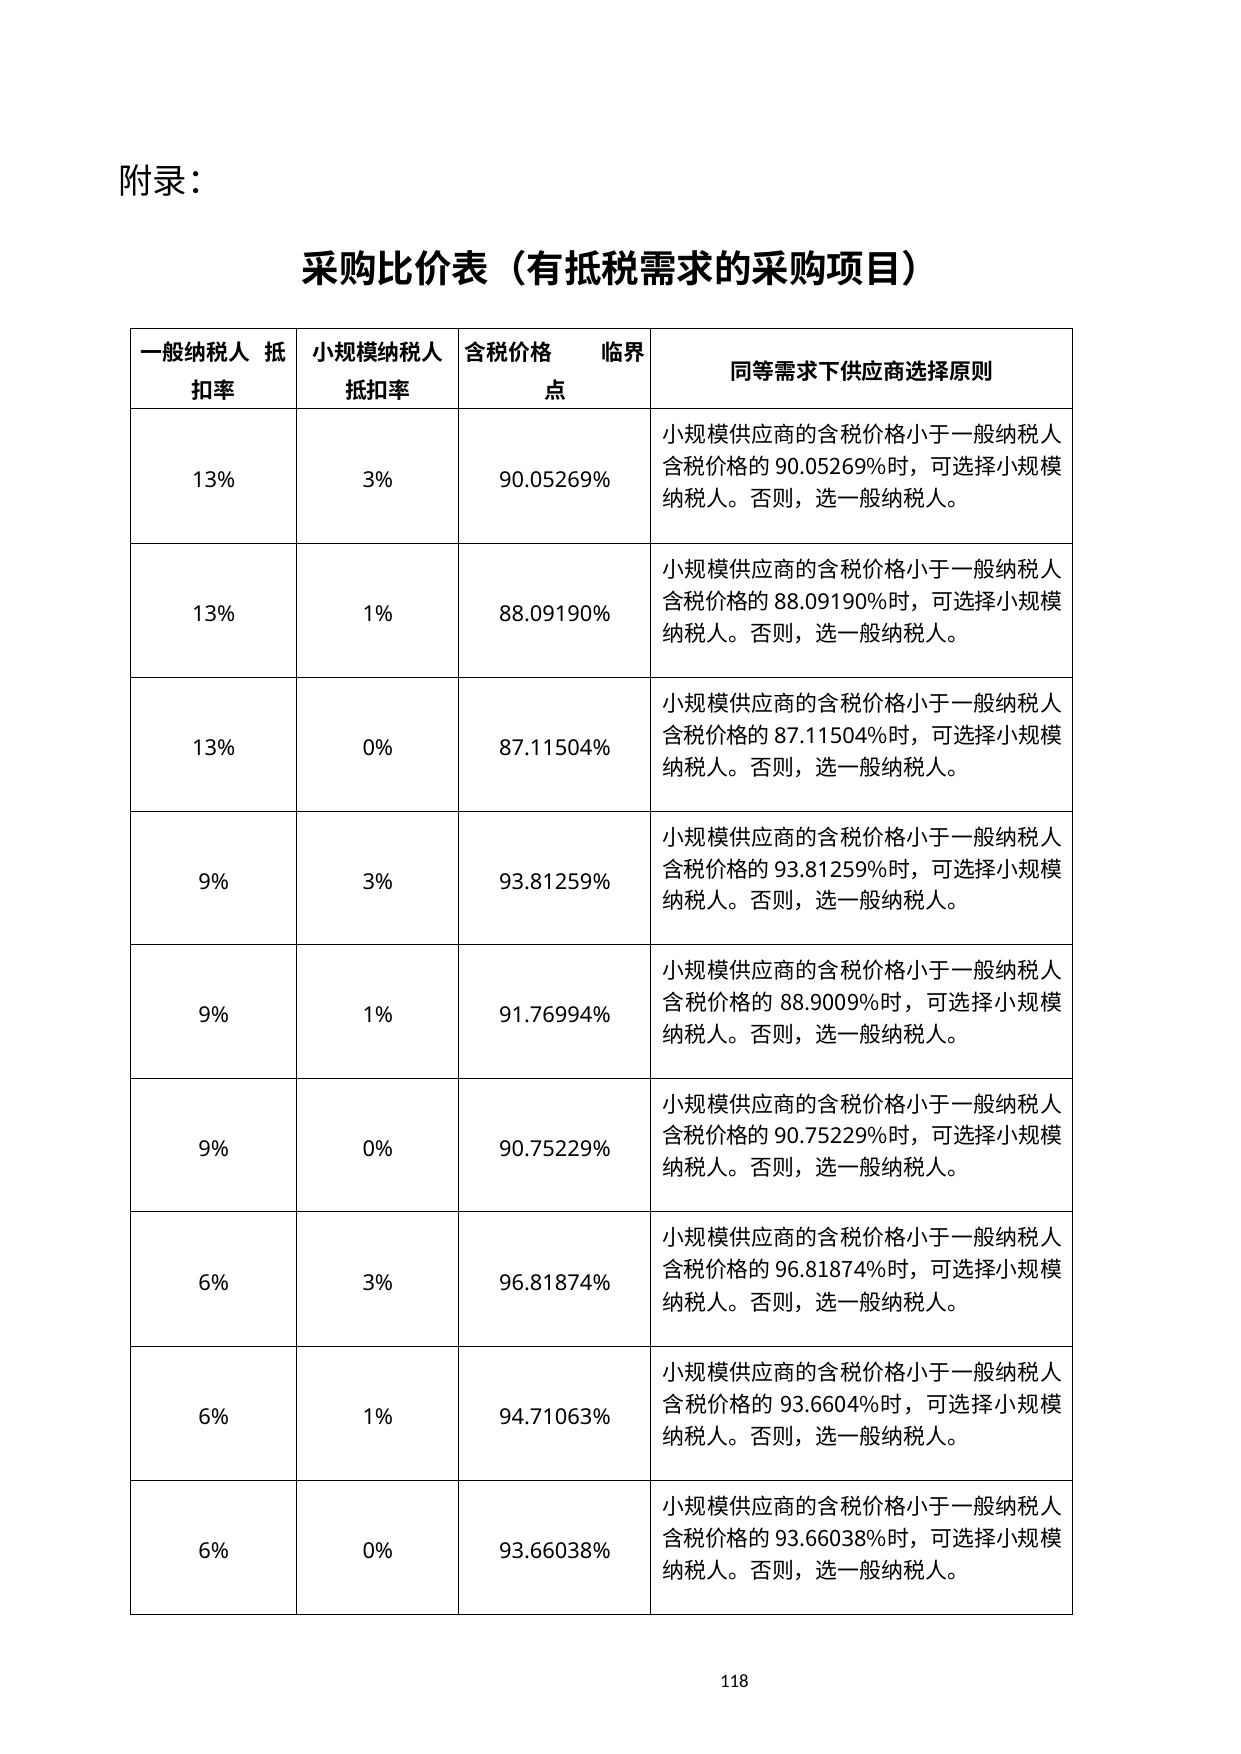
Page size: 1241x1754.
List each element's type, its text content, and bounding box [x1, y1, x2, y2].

table_cell 9% [131, 1079, 296, 1211]
table_cell 9% [131, 945, 296, 1078]
table_cell 0% [297, 1481, 458, 1614]
table_cell 3% [297, 1212, 458, 1346]
table_cell 小规模供应商的含税价格小于一般纳税人含税价格的 87.11504%时，可选择小规模纳税人。否则，选一般纳税人。 [651, 678, 1072, 811]
table_cell 3% [297, 409, 458, 542]
table_cell 0% [297, 1079, 458, 1211]
table_cell 6% [131, 1212, 296, 1346]
table_cell 小规模供应商的含税价格小于一般纳税人含税价格的 90.75229%时，可选择小规模纳税人。否则，选一般纳税人。 [651, 1079, 1072, 1211]
table_header 一般纳税人 抵扣率 [131, 329, 296, 408]
table_cell 6% [131, 1347, 296, 1480]
table_cell 96.81874% [459, 1212, 650, 1346]
table_header 含税价格 临界点 [459, 329, 650, 408]
table_cell 88.09190% [459, 544, 650, 677]
table_cell 0% [297, 678, 458, 811]
table_cell 小规模供应商的含税价格小于一般纳税人含税价格的 93.6604%时，可选择小规模纳税人。否则，选一般纳税人。 [651, 1347, 1072, 1480]
table_cell 1% [297, 945, 458, 1078]
subtitle 采购比价表（有抵税需求的采购项目） [118, 239, 1122, 293]
table_cell 90.05269% [459, 409, 650, 542]
table_cell 小规模供应商的含税价格小于一般纳税人含税价格的 90.05269%时，可选择小规模纳税人。否则，选一般纳税人。 [651, 409, 1072, 542]
table_cell 13% [131, 678, 296, 811]
table_cell 1% [297, 544, 458, 677]
table_header 小规模纳税人 抵扣率 [297, 329, 458, 408]
table_cell 90.75229% [459, 1079, 650, 1211]
table_cell 87.11504% [459, 678, 650, 811]
table_cell 6% [131, 1481, 296, 1614]
table_cell 1% [297, 1347, 458, 1480]
table_cell 3% [297, 812, 458, 944]
table_cell 小规模供应商的含税价格小于一般纳税人含税价格的 96.81874%时，可选择小规模纳税人。否则，选一般纳税人。 [651, 1212, 1072, 1346]
table_cell 小规模供应商的含税价格小于一般纳税人含税价格的 93.66038%时，可选择小规模纳税人。否则，选一般纳税人。 [651, 1481, 1072, 1614]
table_header 同等需求下供应商选择原则 [651, 329, 1072, 408]
table_cell 小规模供应商的含税价格小于一般纳税人含税价格的 93.81259%时，可选择小规模纳税人。否则，选一般纳税人。 [651, 812, 1072, 944]
table_cell 小规模供应商的含税价格小于一般纳税人含税价格的 88.09190%时，可选择小规模纳税人。否则，选一般纳税人。 [651, 544, 1072, 677]
table_cell 小规模供应商的含税价格小于一般纳税人含税价格的 88.9009%时，可选择小规模纳税人。否则，选一般纳税人。 [651, 945, 1072, 1078]
table_cell 91.76994% [459, 945, 650, 1078]
table_cell 93.81259% [459, 812, 650, 944]
table_cell 13% [131, 409, 296, 542]
table_cell 13% [131, 544, 296, 677]
subtitle 附录： [118, 153, 1122, 203]
table_cell 9% [131, 812, 296, 944]
table_cell 94.71063% [459, 1347, 650, 1480]
table_cell 93.66038% [459, 1481, 650, 1614]
